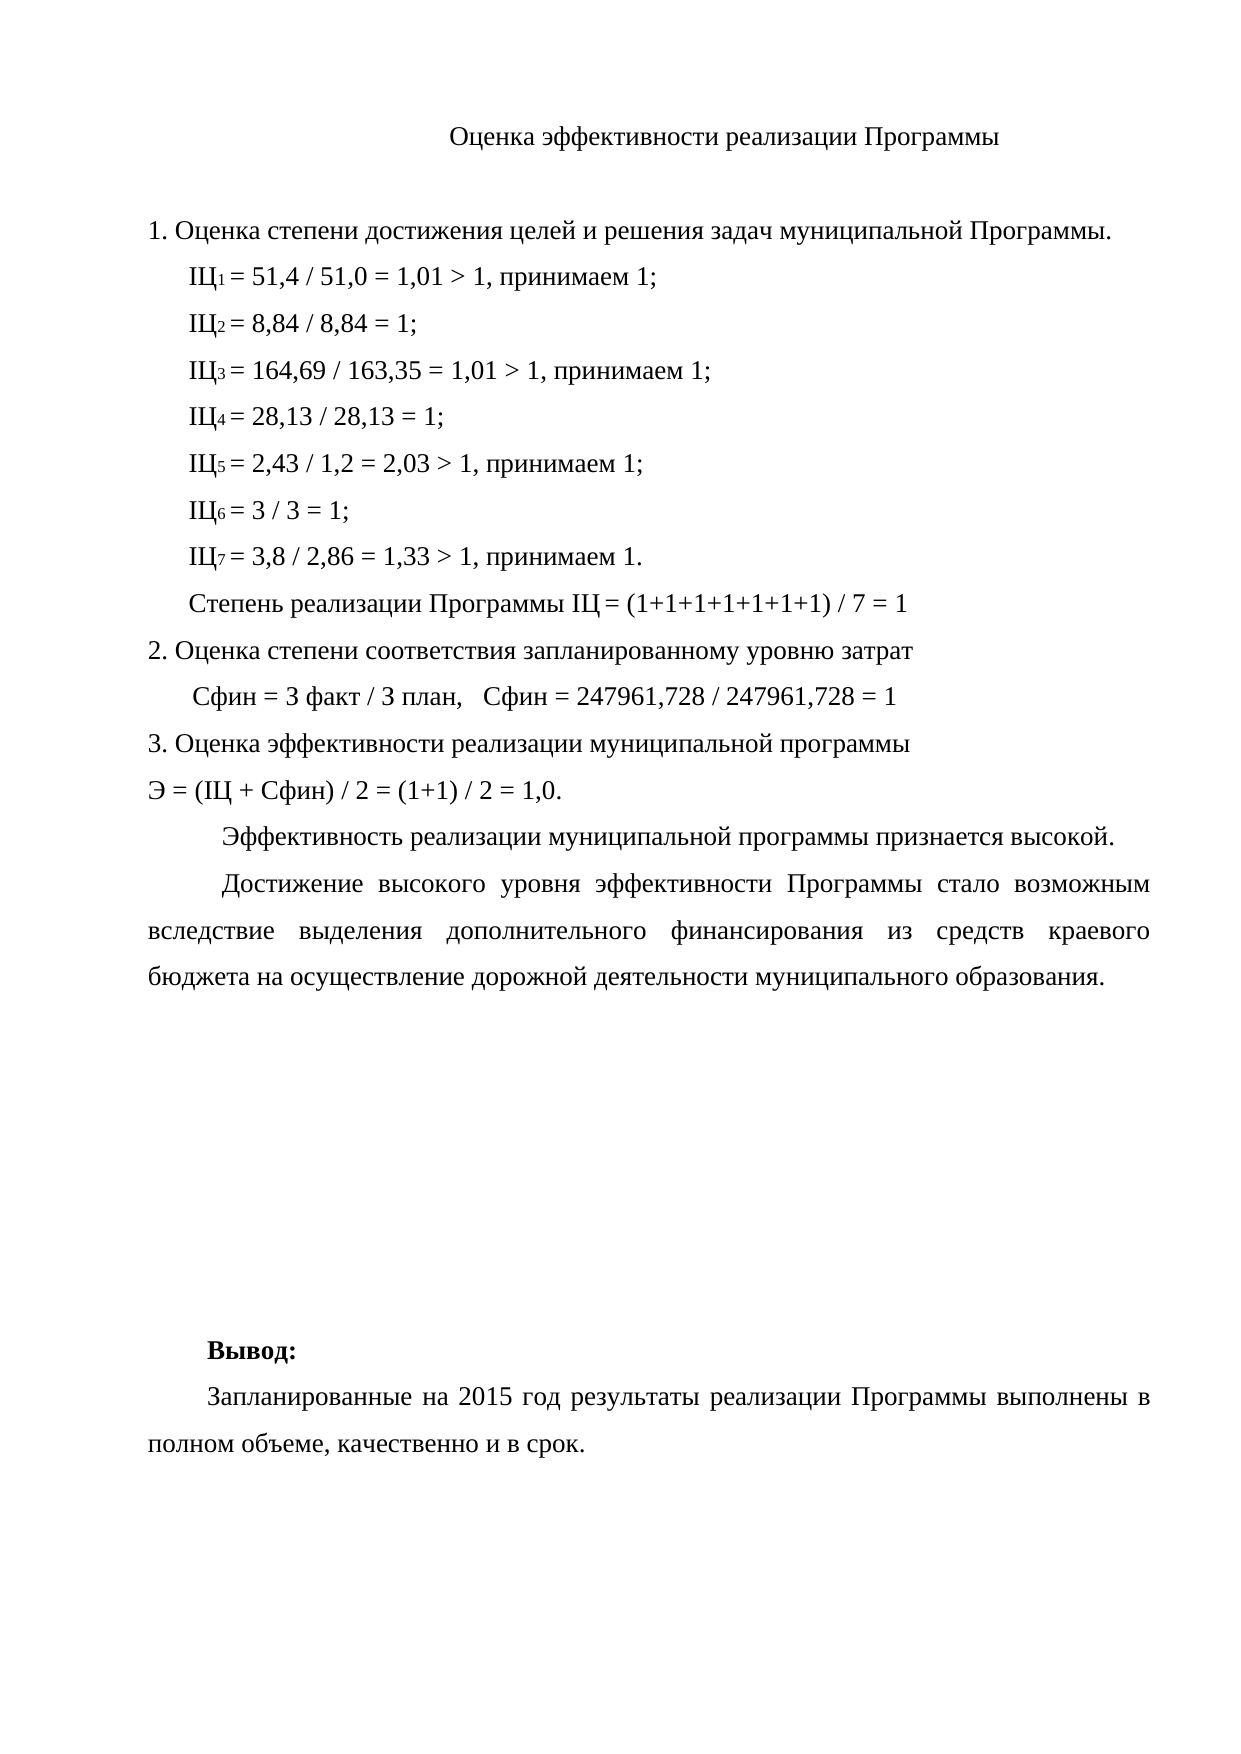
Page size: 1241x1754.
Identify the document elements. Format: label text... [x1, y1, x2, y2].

text Э = (IЦ + Сфин) / 2 = (1+1) / 2 = 1,0. [148, 774, 1152, 805]
list IЦ6 = 3 / 3 = 1; [188, 494, 1152, 525]
list Степень реализации Программы IЦ = (1+1+1+1+1+1+1) / 7 = 1 [188, 587, 1152, 618]
list IЦ7 = 3,8 / 2,86 = 1,33 > 1, принимаем 1. [188, 541, 1152, 572]
text Запланированные на 2015 год результаты реализации Программы выполнены в полном объеме, качественно и в срок. [148, 1381, 1152, 1458]
text 2. Оценка степени соответствия запланированному уровню затрат [148, 634, 1152, 665]
list IЦ4 = 28,13 / 28,13 = 1; [188, 401, 1152, 432]
list IЦ3 = 164,69 / 163,35 = 1,01 > 1, принимаем 1; [188, 354, 1152, 385]
text Сфин = З факт / З план, Сфин = 247961,728 / 247961,728 = 1 [148, 681, 1152, 712]
list IЦ5 = 2,43 / 1,2 = 2,03 > 1, принимаем 1; [188, 447, 1152, 478]
text Оценка эффективности реализации Программы [298, 121, 1152, 152]
list IЦ1 = 51,4 / 51,0 = 1,01 > 1, принимаем 1; [188, 261, 1152, 292]
text 1. Оценка степени достижения целей и решения задач муниципальной Программы. [148, 214, 1152, 245]
list IЦ2 = 8,84 / 8,84 = 1; [188, 307, 1152, 338]
text Достижение высокого уровня эффективности Программы стало возможным вследствие выделения дополнительного финансирования из средств краевого бюджета на осуществление дорожной деятельности муниципального образования. [148, 867, 1152, 992]
text Вывод: [148, 1334, 1152, 1365]
text 3. Оценка эффективности реализации муниципальной программы [148, 727, 1152, 758]
text Эффективность реализации муниципальной программы признается высокой. [148, 821, 1152, 852]
